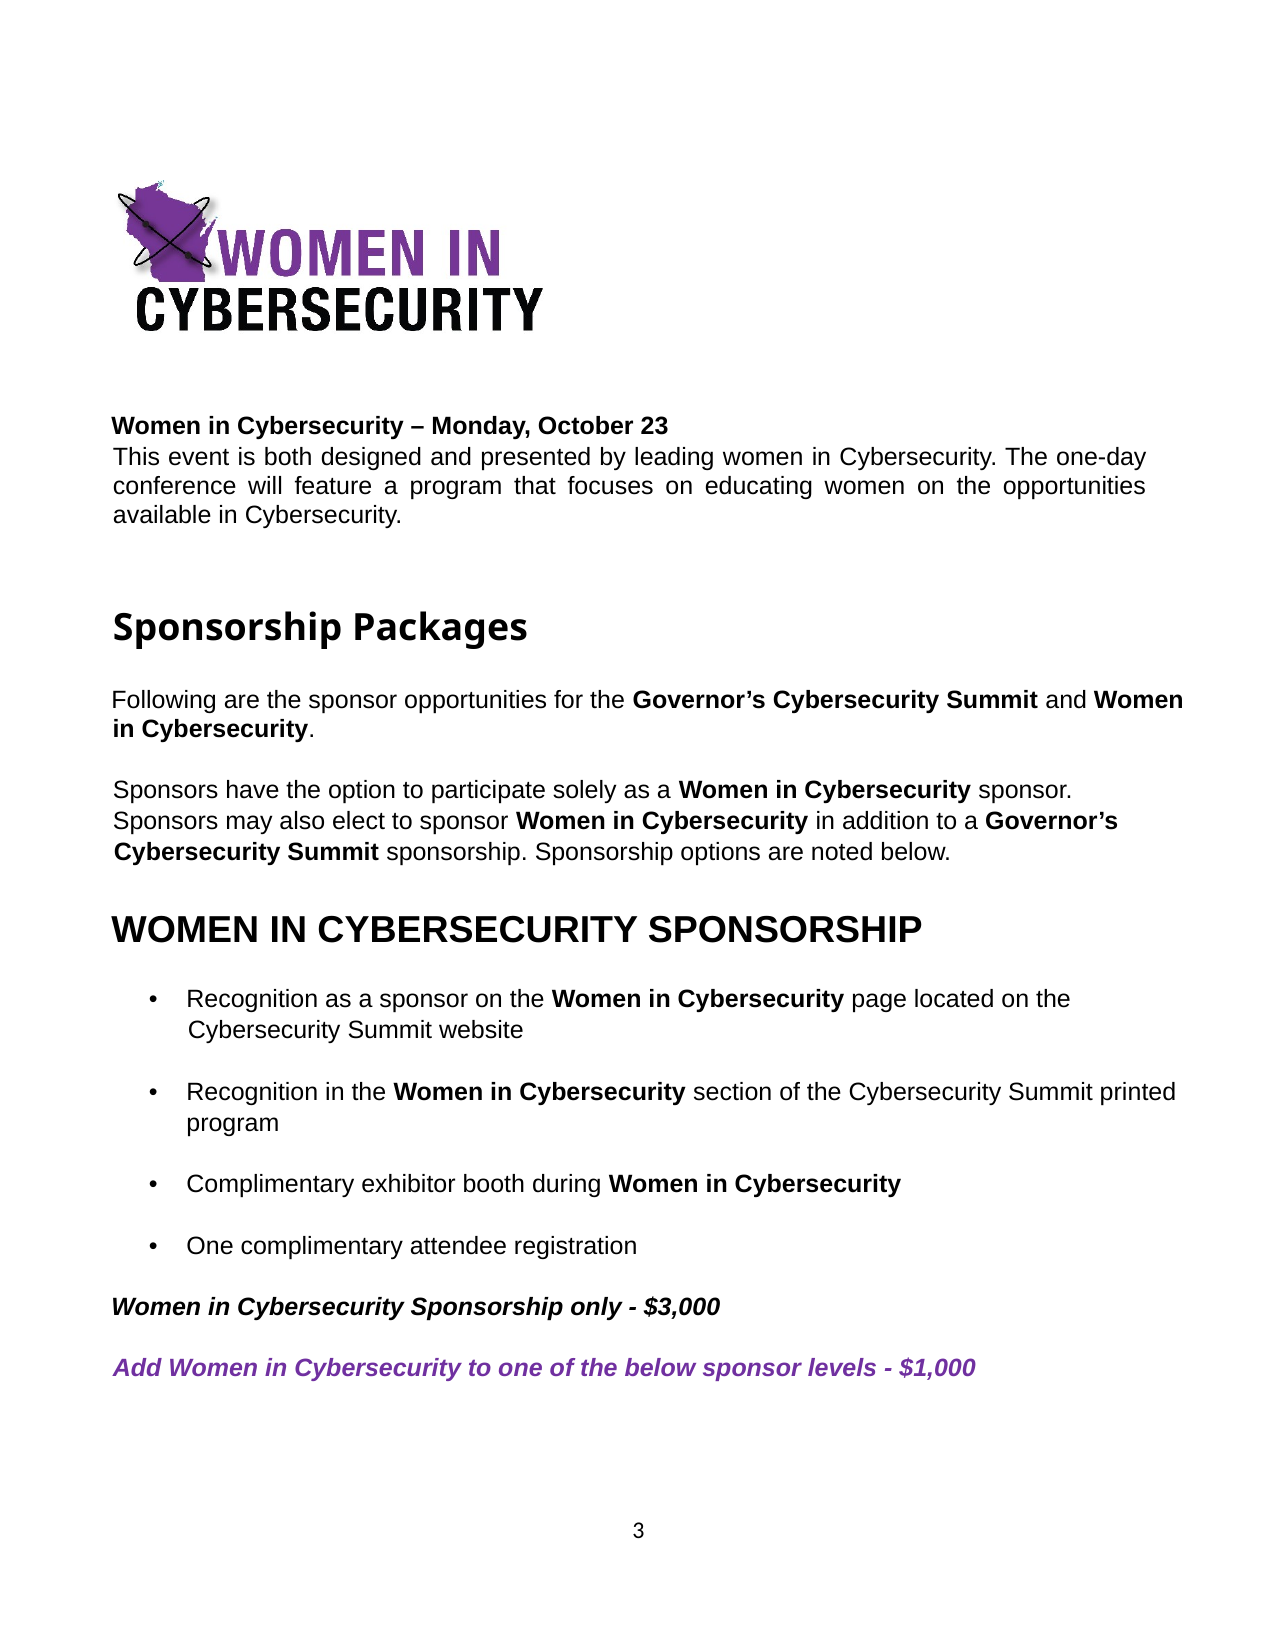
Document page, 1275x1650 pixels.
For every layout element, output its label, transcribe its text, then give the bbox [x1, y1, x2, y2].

text Sponsors may also elect to sponsor Women in Cybersecurity in addition to a Governor’s Cybersecurity Summit sponsorship. Sponsorship options are noted below. [113, 806, 1121, 865]
subtitle WOMEN IN CYBERSECURITY SPONSORSHIP [111, 908, 1198, 951]
text Women in Cybersecurity Sponsorship only - $3,000 [111, 1292, 1198, 1321]
text Following are the sponsor opportunities for the Governor’s Cybersecurity Summit and Women in Cybersecurity. [111, 686, 1194, 742]
text Cybersecurity Summit website [188, 1016, 1186, 1044]
list Recognition as a sponsor on the Women in Cybersecurity page located on the [149, 984, 1186, 1013]
list One complimentary attendee registration [149, 1231, 1186, 1259]
text Sponsors have the option to participate solely as a Women in Cybersecurity sponsor. [113, 775, 1186, 803]
text This event is both designed and presented by leading women in Cybersecurity. The one-day conference will feature a program that focuses on educating women on the opportunities available in Cybersecurity. [113, 442, 1148, 528]
subtitle Sponsorship Packages [113, 601, 1198, 652]
text Women in Cybersecurity – Monday, October 23 [111, 412, 1194, 440]
picture [112, 180, 544, 350]
list Complimentary exhibitor booth during Women in Cybersecurity [149, 1169, 1186, 1198]
list Recognition in the Women in Cybersecurity section of the Cybersecurity Summit printed program [149, 1077, 1186, 1137]
text Add Women in Cybersecurity to one of the below sponsor levels - $1,000 [113, 1353, 1198, 1382]
